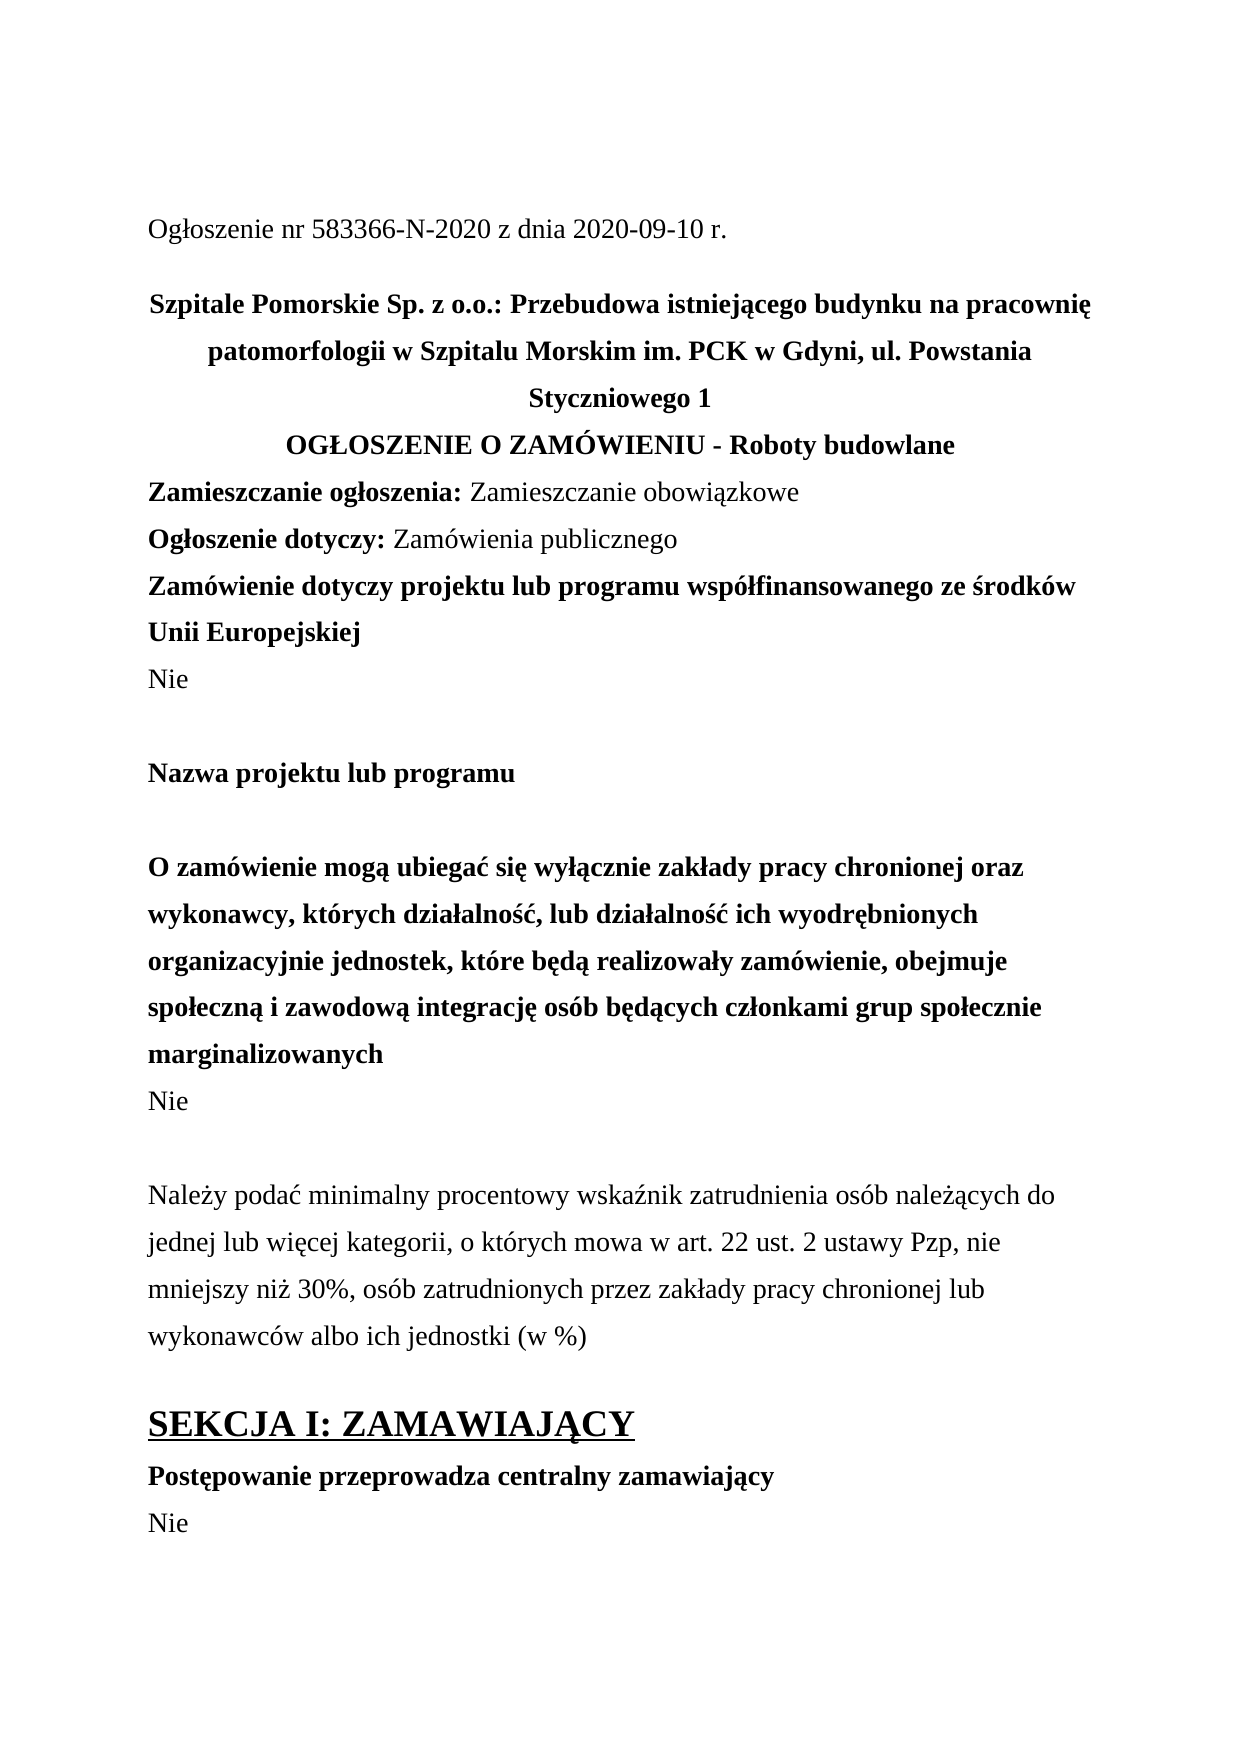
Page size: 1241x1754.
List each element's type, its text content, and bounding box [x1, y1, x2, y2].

text Postępowanie przeprowadza centralny zamawiający [148, 1445, 1093, 1492]
text Szpitale Pomorskie Sp. z o.o.: Przebudowa istniejącego budynku na pracownię patomorfologii w Szpitalu Morskim im. PCK w Gdyni, ul. Powstania Styczniowego 1 OGŁOSZENIE O ZAMÓWIENIU - Roboty budowlane [148, 273, 1093, 460]
text Ogłoszenie nr 583366-N-2020 z dnia 2020-09-10 r. [148, 148, 1093, 273]
text Nie [148, 1492, 1093, 1538]
text Zamówienie dotyczy projektu lub programu współfinansowanego ze środków Unii Europejskiej [148, 554, 1093, 648]
text SEKCJA I: ZAMAWIAJĄCY [148, 1398, 1093, 1445]
text Nie [148, 1070, 1093, 1117]
text Nie [148, 648, 1093, 695]
text Nazwa projektu lub programu [148, 695, 1093, 835]
text Należy podać minimalny procentowy wskaźnik zatrudnienia osób należących do jednej lub więcej kategorii, o których mowa w art. 22 ust. 2 ustawy Pzp, nie mniejszy niż 30%, osób zatrudnionych przez zakłady pracy chronionej lub wykonawców albo ich jednostki (w %) [148, 1117, 1093, 1398]
text O zamówienie mogą ubiegać się wyłącznie zakłady pracy chronionej oraz wykonawcy, których działalność, lub działalność ich wyodrębnionych organizacyjnie jednostek, które będą realizowały zamówienie, obejmuje społeczną i zawodową integrację osób będących członkami grup społecznie marginalizowanych [148, 835, 1093, 1070]
text Zamieszczanie ogłoszenia: Zamieszczanie obowiązkowe [148, 460, 1093, 507]
text Ogłoszenie dotyczy: Zamówienia publicznego [148, 507, 1093, 554]
